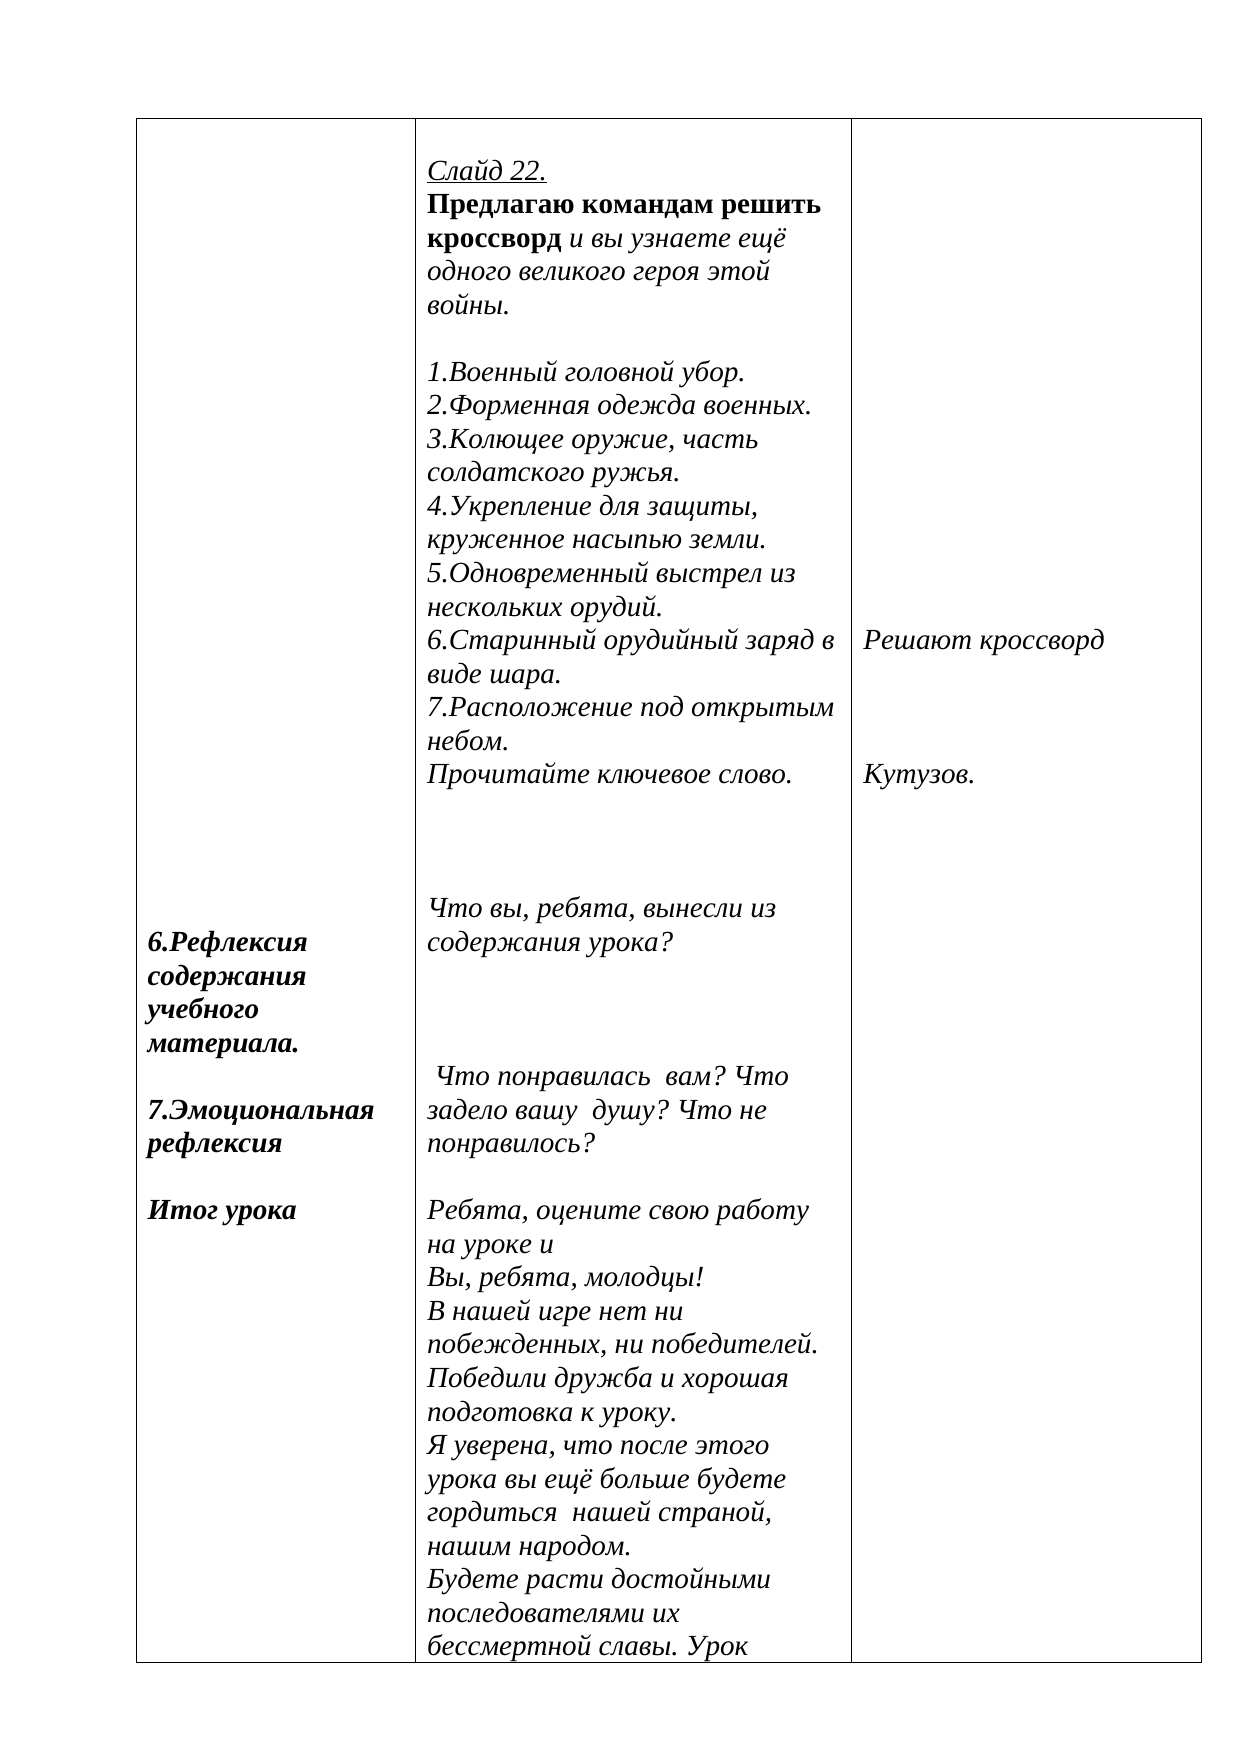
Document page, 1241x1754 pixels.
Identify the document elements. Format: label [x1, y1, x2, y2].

table_cell [852, 119, 1201, 1662]
table_cell [137, 119, 415, 1662]
table_cell [416, 119, 851, 1662]
